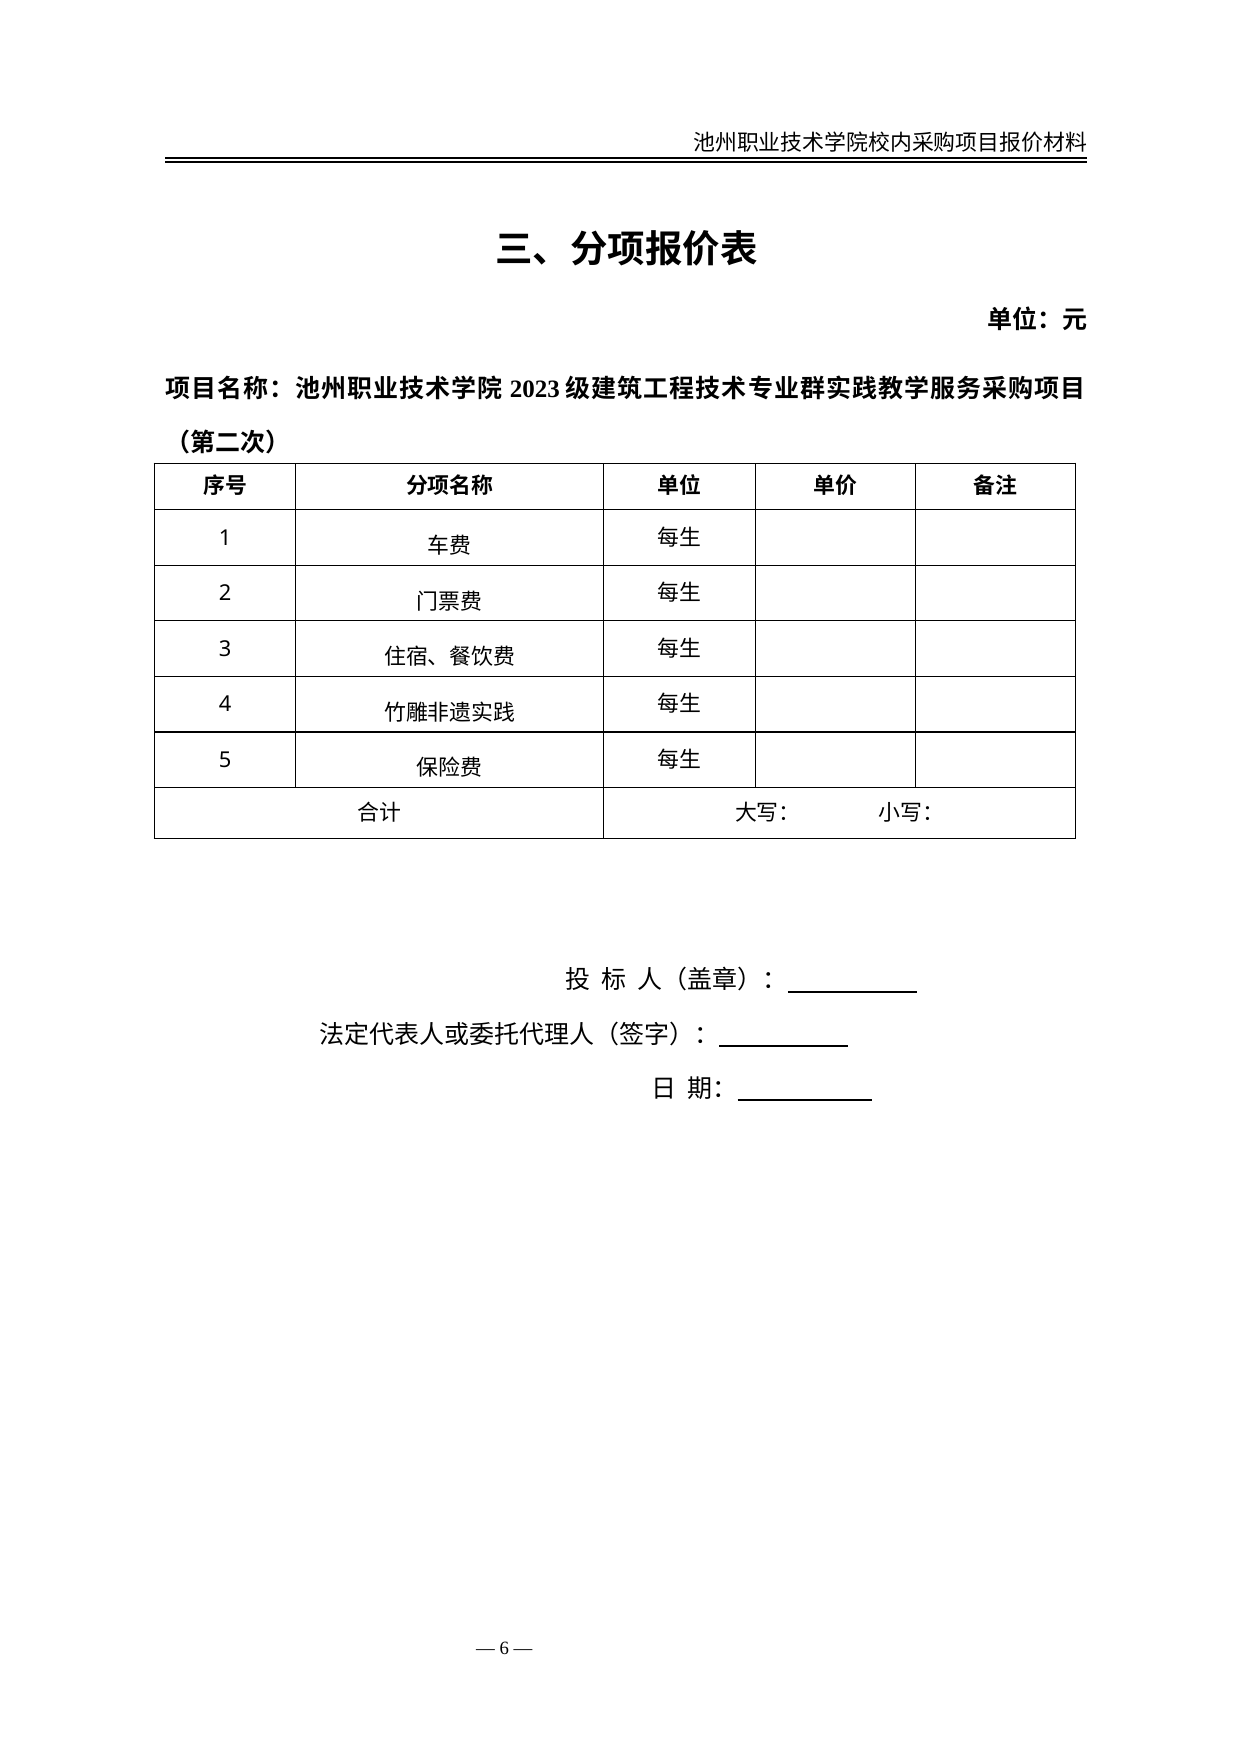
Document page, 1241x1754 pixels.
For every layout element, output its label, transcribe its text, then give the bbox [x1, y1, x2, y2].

table_cell 竹雕非遗实践 [296, 677, 603, 731]
table_cell 每生 [604, 733, 755, 787]
table_cell [916, 733, 1075, 787]
table_cell [916, 510, 1075, 565]
table_cell 5 [155, 733, 295, 787]
table_cell [756, 621, 915, 676]
table_cell 车费 [296, 510, 603, 565]
table_cell 1 [155, 510, 295, 565]
table_cell [916, 621, 1075, 676]
table_cell [916, 566, 1075, 620]
table_cell 每生 [604, 566, 755, 620]
table_cell 每生 [604, 510, 755, 565]
table_cell [756, 510, 915, 565]
table_cell [756, 677, 915, 731]
text 法定代表人或委托代理人（签字）： [165, 1014, 1087, 1050]
table_cell 4 [155, 677, 295, 731]
table_cell 2 [155, 566, 295, 620]
table_cell 每生 [604, 621, 755, 676]
text 三、分项报价表 [165, 218, 1087, 273]
text 日 期： [165, 1068, 1087, 1105]
table_cell [916, 677, 1075, 731]
table_header 分项名称 [296, 464, 603, 509]
table_cell [756, 566, 915, 620]
table_cell 门票费 [296, 566, 603, 620]
text 项目名称：池州职业技术学院2023级建筑工程技术专业群实践教学服务采购项目（第二次） [165, 354, 1087, 463]
table_cell 3 [155, 621, 295, 676]
table_cell 大写： 小写： [604, 788, 1075, 838]
table_cell 每生 [604, 677, 755, 731]
table_header 备注 [916, 464, 1075, 509]
table_cell 保险费 [296, 733, 603, 787]
table_cell 住宿、餐饮费 [296, 621, 603, 676]
table_cell [756, 733, 915, 787]
table_cell 合计 [155, 788, 603, 838]
table_header 单价 [756, 464, 915, 509]
text 投 标 人（盖章）： [165, 960, 1087, 996]
table_header 单位 [604, 464, 755, 509]
text 单位：元 [165, 300, 1087, 336]
table_header 序号 [155, 464, 295, 509]
